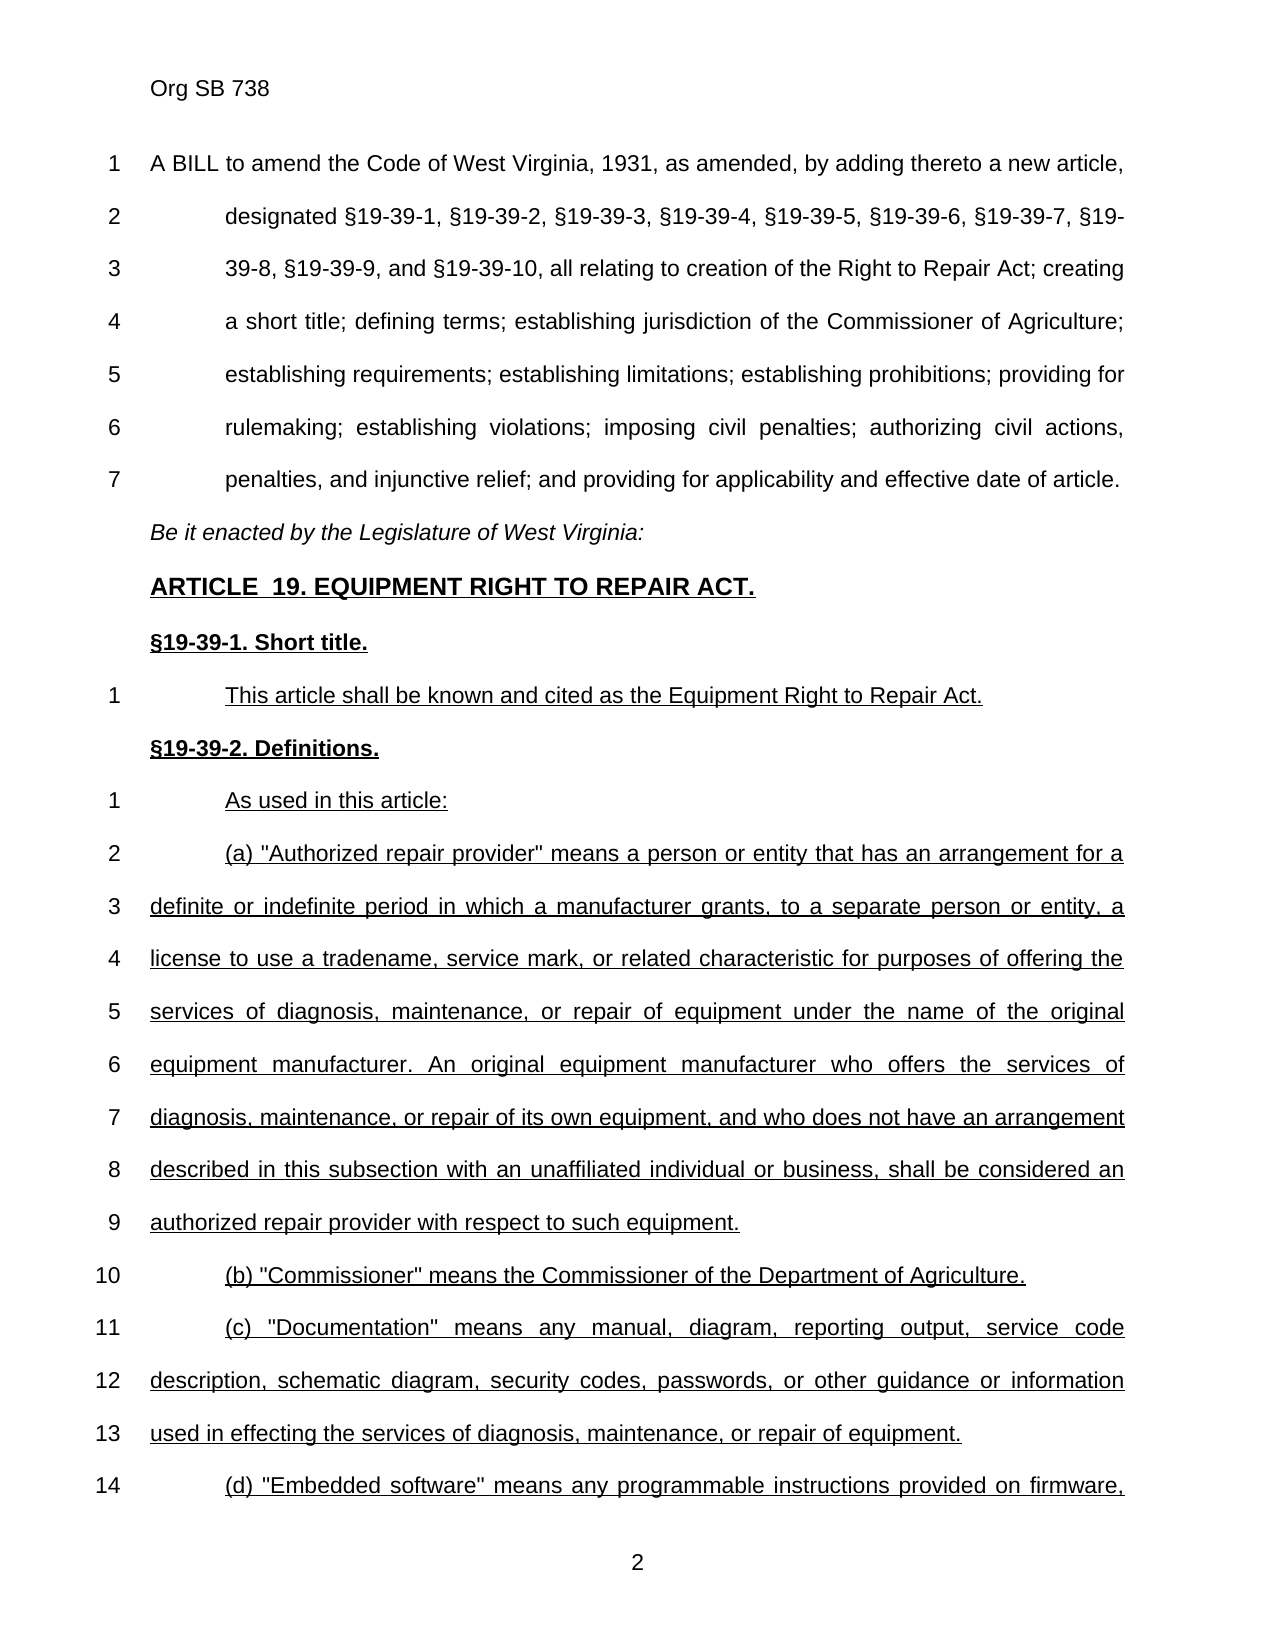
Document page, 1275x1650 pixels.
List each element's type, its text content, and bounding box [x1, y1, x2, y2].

text (a) "Authorized repair provider" means a person or entity that has an arrangement for a definite or indefinite period in which a manufacturer grants, to a separate person or entity, a license to use a tradename, service mark, or related characteristic for purposes of offering the services of diagnosis, maintenance, or repair of equipment under the name of the original equipment manufacturer. An original equipment manufacturer who offers the services of diagnosis, maintenance, or repair of its own equipment, and who does not have an arrangement described in this subsection with an unaffiliated individual or business, shall be considered an authorized repair provider with respect to such equipment. [150, 1180, 1125, 1235]
text ARTICLE 19. EQUIPMENT RIGHT TO REPAIR ACT. [150, 572, 1125, 600]
text This article shall be known and cited as the Equipment Right to Repair Act. [150, 682, 1125, 708]
text As used in this article: [150, 787, 1125, 814]
text (b) "Commissioner" means the Commissioner of the Department of Agriculture. [150, 1262, 1125, 1288]
text §19-39-1. Short title. [150, 629, 1125, 656]
title A BILL to amend the Code of West Virginia, 1931, as amended, by adding thereto a new article, designated §19-39-1, §19-39-2, §19-39-3, §19-39-4, §19-39-5, §19-39-6, §19-39-7, §19-39-8, §19-39-9, and §19-39-10, all relating to creation of the Right to Repair Act; creating a short title; defining terms; establishing jurisdiction of the Commissioner of Agriculture; establishing requirements; establishing limitations; establishing prohibitions; providing for rulemaking; establishing violations; imposing civil penalties; authorizing civil actions, penalties, and injunctive relief; and providing for applicability and effective date of article. [150, 150, 1125, 493]
text Be it enacted by the Legislature of West Virginia: [150, 519, 1125, 545]
text (a) "Authorized repair provider" means a person or entity that has an arrangement for a definite or indefinite period in which a manufacturer grants, to a separate person or entity, a license to use a tradename, service mark, or related characteristic for purposes of offering the services of diagnosis, maintenance, or repair of equipment under the name of the original equipment manufacturer. An original equipment manufacturer who offers the services of diagnosis, maintenance, or repair of its own equipment, and who does not have an arrangement described in this subsection with an unaffiliated individual or business, shall be considered an authorized repair provider with respect to such equipment. [150, 1128, 1125, 1179]
text (c) "Documentation" means any manual, diagram, reporting output, service code description, schematic diagram, security codes, passwords, or other guidance or information used in effecting the services of diagnosis, maintenance, or repair of equipment. [150, 1391, 1125, 1446]
text (a) "Authorized repair provider" means a person or entity that has an arrangement for a definite or indefinite period in which a manufacturer grants, to a separate person or entity, a license to use a tradename, service mark, or related characteristic for purposes of offering the services of diagnosis, maintenance, or repair of equipment under the name of the original equipment manufacturer. An original equipment manufacturer who offers the services of diagnosis, maintenance, or repair of its own equipment, and who does not have an arrangement described in this subsection with an unaffiliated individual or business, shall be considered an authorized repair provider with respect to such equipment. [150, 840, 1125, 915]
text (a) "Authorized repair provider" means a person or entity that has an arrangement for a definite or indefinite period in which a manufacturer grants, to a separate person or entity, a license to use a tradename, service mark, or related characteristic for purposes of offering the services of diagnosis, maintenance, or repair of equipment under the name of the original equipment manufacturer. An original equipment manufacturer who offers the services of diagnosis, maintenance, or repair of its own equipment, and who does not have an arrangement described in this subsection with an unaffiliated individual or business, shall be considered an authorized repair provider with respect to such equipment. [150, 1022, 1125, 1074]
text (c) "Documentation" means any manual, diagram, reporting output, service code description, schematic diagram, security codes, passwords, or other guidance or information used in effecting the services of diagnosis, maintenance, or repair of equipment. [150, 1314, 1125, 1390]
text §19-39-2. Definitions. [150, 734, 1125, 761]
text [150, 1472, 1125, 1499]
text (a) "Authorized repair provider" means a person or entity that has an arrangement for a definite or indefinite period in which a manufacturer grants, to a separate person or entity, a license to use a tradename, service mark, or related characteristic for purposes of offering the services of diagnosis, maintenance, or repair of equipment under the name of the original equipment manufacturer. An original equipment manufacturer who offers the services of diagnosis, maintenance, or repair of its own equipment, and who does not have an arrangement described in this subsection with an unaffiliated individual or business, shall be considered an authorized repair provider with respect to such equipment. [150, 917, 1125, 1021]
text (a) "Authorized repair provider" means a person or entity that has an arrangement for a definite or indefinite period in which a manufacturer grants, to a separate person or entity, a license to use a tradename, service mark, or related characteristic for purposes of offering the services of diagnosis, maintenance, or repair of equipment under the name of the original equipment manufacturer. An original equipment manufacturer who offers the services of diagnosis, maintenance, or repair of its own equipment, and who does not have an arrangement described in this subsection with an unaffiliated individual or business, shall be considered an authorized repair provider with respect to such equipment. [150, 1075, 1125, 1126]
